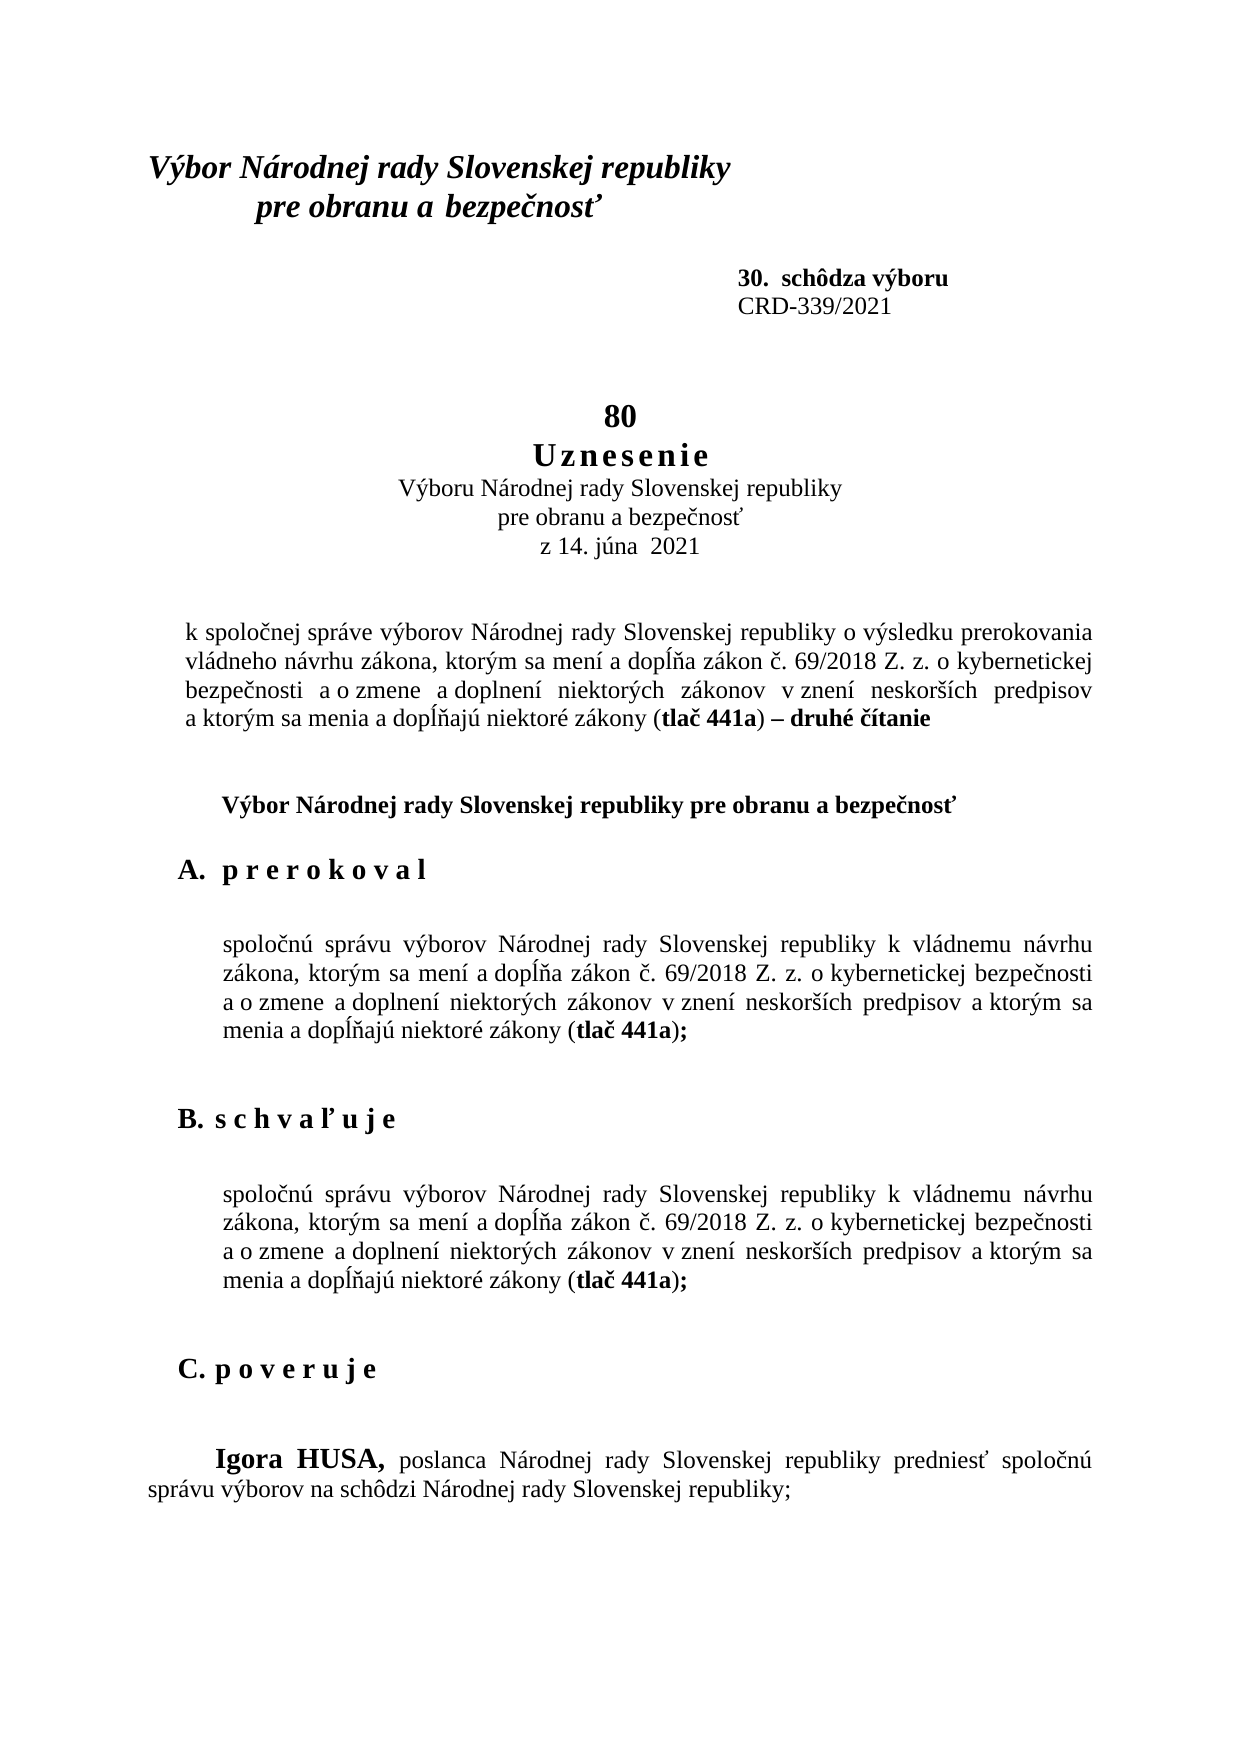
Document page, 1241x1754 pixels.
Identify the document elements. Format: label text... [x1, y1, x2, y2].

text pre obranu a bezpečnosť [148, 186, 1093, 224]
list spoločnú správu výborov Národnej rady Slovenskej republiky k vládnemu návrhu zákona, ktorým sa mení a dopĺňa zákon č. 69/2018 Z. z. o kybernetickej bezpečnosti a o zmene a doplnení niektorých zákonov v znení neskorších predpisov a ktorým sa menia a dopĺňajú niektoré zákony (tlač 441a); [223, 1179, 1093, 1294]
list s c h v a ľ u j e [177, 1102, 1093, 1135]
list spoločnú správu výborov Národnej rady Slovenskej republiky k vládnemu návrhu zákona, ktorým sa mení a dopĺňa zákon č. 69/2018 Z. z. o kybernetickej bezpečnosti a o zmene a doplnení niektorých zákonov v znení neskorších predpisov a ktorým sa menia a dopĺňajú niektoré zákony (tlač 441a); [223, 929, 1093, 1044]
text Uznesenie [148, 435, 1093, 473]
text pre obranu a bezpečnosť [148, 502, 1093, 531]
list p o v e r u j e [177, 1351, 1093, 1385]
text CRD-339/2021 [148, 291, 1093, 320]
text Výbor Národnej rady Slovenskej republiky [148, 148, 1093, 186]
text Výboru Národnej rady Slovenskej republiky [148, 473, 1093, 502]
list p r e r o k o v a l [177, 852, 1093, 886]
text z 14. júna 2021 [148, 531, 1093, 560]
text 80 [148, 397, 1093, 435]
text 30. schôdza výboru [148, 263, 1093, 291]
list k spoločnej správe výborov Národnej rady Slovenskej republiky o výsledku prerokovania vládneho návrhu zákona, ktorým sa mení a dopĺňa zákon č. 69/2018 Z. z. o kybernetickej bezpečnosti a o zmene a doplnení niektorých zákonov v znení neskorších predpisov a ktorým sa menia a dopĺňajú niektoré zákony (tlač 441a) – druhé čítanie [185, 617, 1093, 732]
text Výbor Národnej rady Slovenskej republiky pre obranu a bezpečnosť [185, 790, 1093, 818]
text Igora HUSA, poslanca Národnej rady Slovenskej republiky predniesť spoločnú správu výborov na schôdzi Národnej rady Slovenskej republiky; [148, 1441, 1093, 1503]
